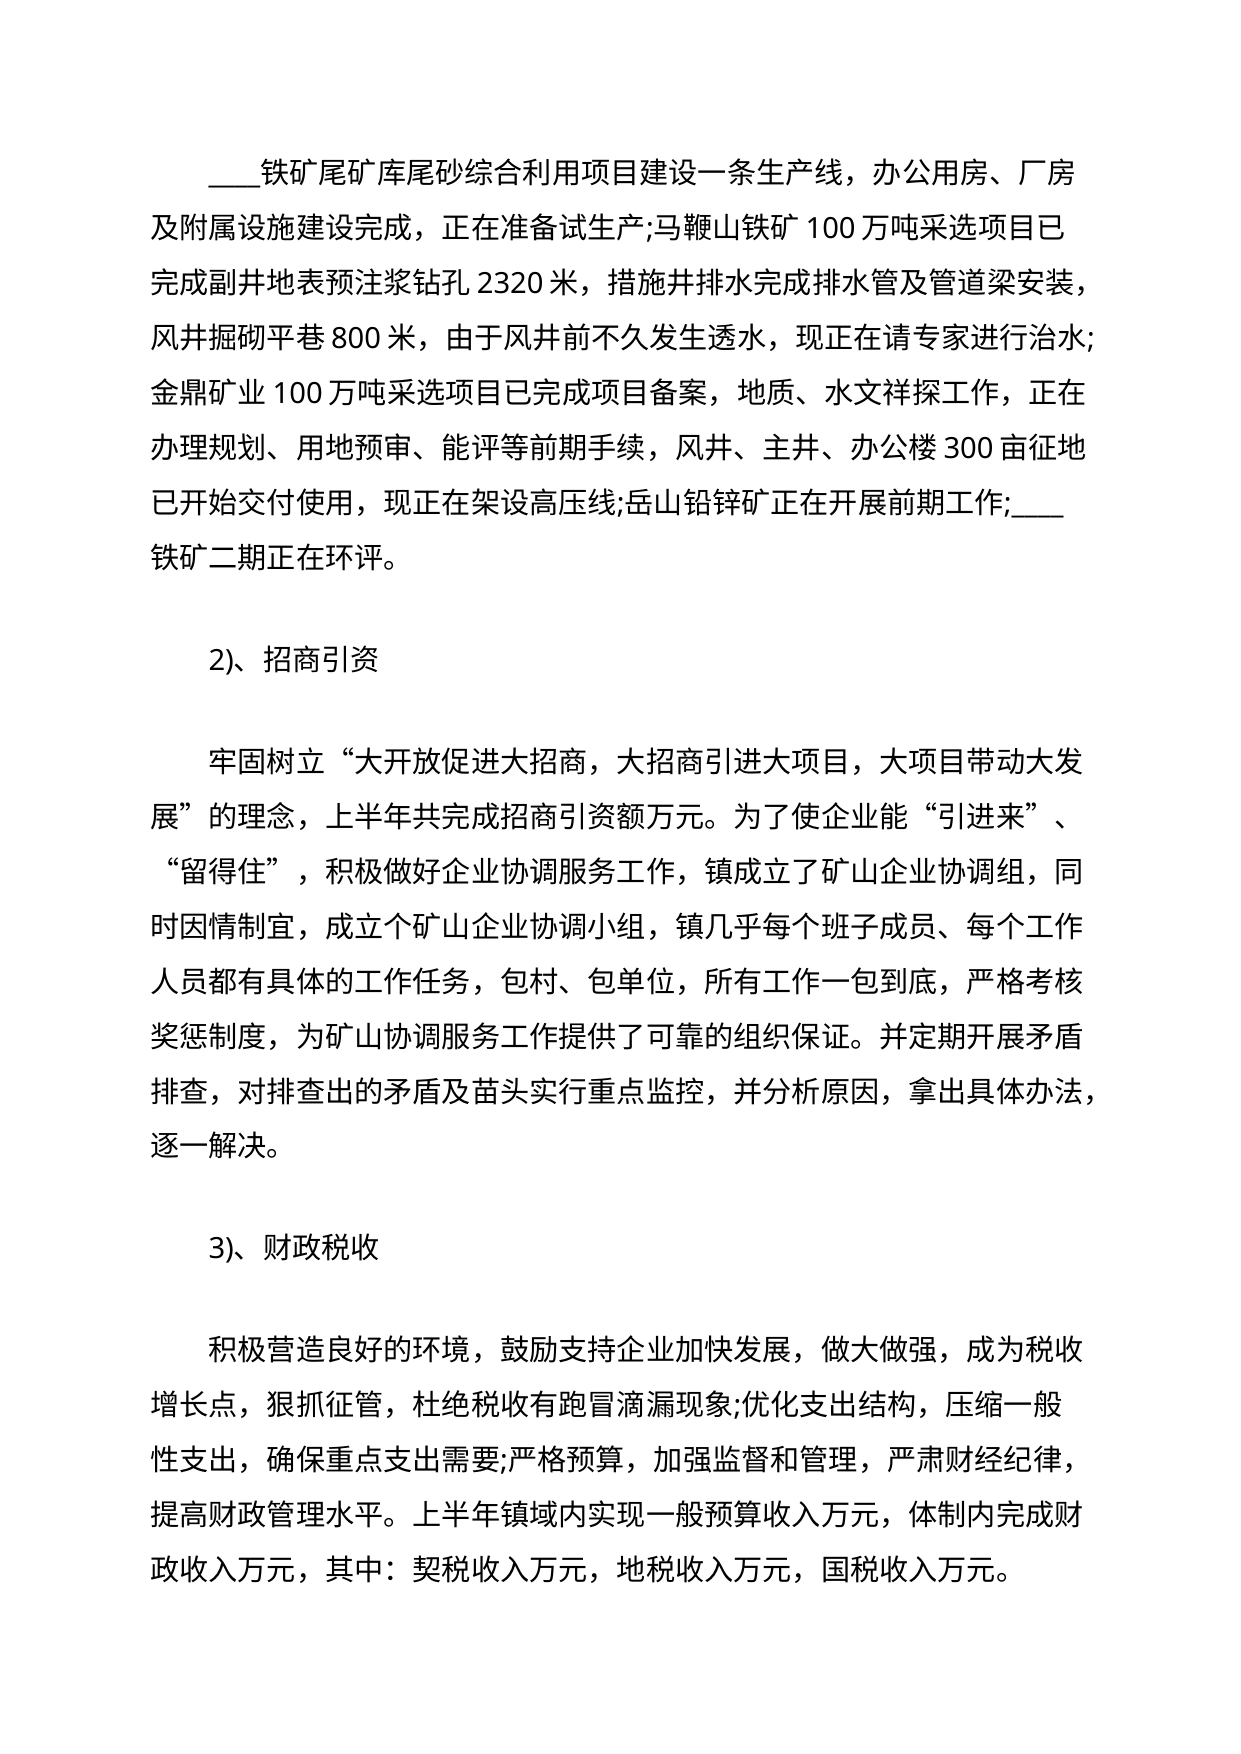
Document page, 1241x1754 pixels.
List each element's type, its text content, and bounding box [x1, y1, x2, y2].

text 牢固树立“大开放促进大招商，大招商引进大项目，大项目带动大发展”的理念，上半年共完成招商引资额万元。为了使企业能“引进来”、“留得住”，积极做好企业协调服务工作，镇成立了矿山企业协调组，同时因情制宜，成立个矿山企业协调小组，镇几乎每个班子成员、每个工作人员都有具体的工作任务，包村、包单位，所有工作一包到底，严格考核奖惩制度，为矿山协调服务工作提供了可靠的组织保证。并定期开展矛盾排查，对排查出的矛盾及苗头实行重点监控，并分析原因，拿出具体办法，逐一解决。 [150, 739, 1090, 1165]
text 3)、财政税收 [150, 1225, 1090, 1267]
text 积极营造良好的环境，鼓励支持企业加快发展，做大做强，成为税收增长点，狠抓征管，杜绝税收有跑冒滴漏现象;优化支出结构，压缩一般性支出，确保重点支出需要;严格预算，加强监督和管理，严肃财经纪律，提高财政管理水平。上半年镇域内实现一般预算收入万元，体制内完成财政收入万元，其中：契税收入万元，地税收入万元，国税收入万元。 [150, 1327, 1090, 1589]
text 2)、招商引资 [150, 637, 1090, 679]
text ____铁矿尾矿库尾砂综合利用项目建设一条生产线，办公用房、厂房及附属设施建设完成，正在准备试生产;马鞭山铁矿100万吨采选项目已完成副井地表预注浆钻孔2320米，措施井排水完成排水管及管道梁安装，风井掘砌平巷800米，由于风井前不久发生透水，现正在请专家进行治水;金鼎矿业100万吨采选项目已完成项目备案，地质、水文祥探工作，正在办理规划、用地预审、能评等前期手续，风井、主井、办公楼300亩征地已开始交付使用，现正在架设高压线;岳山铅锌矿正在开展前期工作;____铁矿二期正在环评。 [150, 150, 1090, 577]
